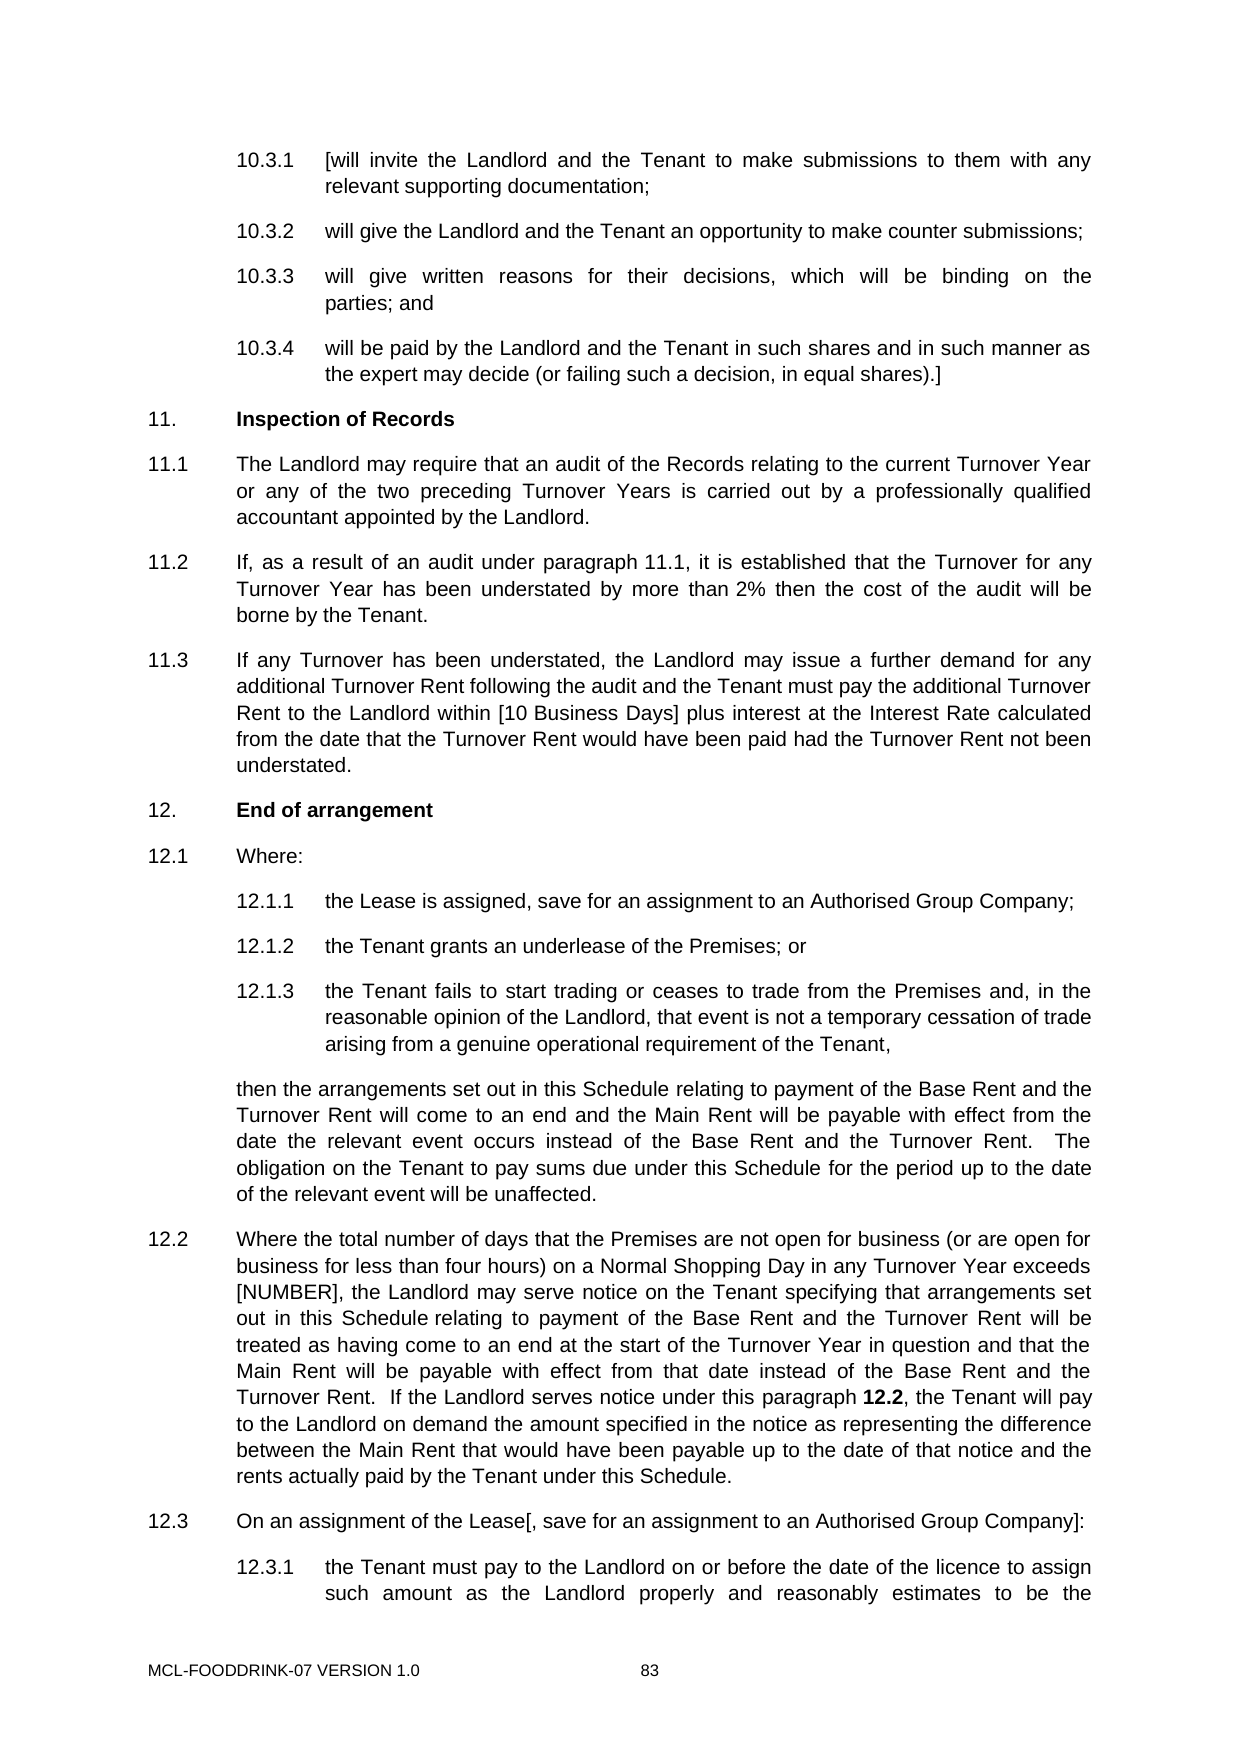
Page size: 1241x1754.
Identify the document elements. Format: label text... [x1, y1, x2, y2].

text On an assignment of the Lease[, save for an assignment to an Authorised Group Company]: [148, 1509, 1093, 1533]
text the Tenant grants an underlease of the Premises; or [236, 934, 1093, 958]
text The Landlord may require that an audit of the Records relating to the current Turnover Year or any of the two preceding Turnover Years is carried out by a professionally qualified accountant appointed by the Landlord. [148, 452, 1093, 529]
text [236, 1554, 1093, 1605]
text Where the total number of days that the Premises are not open for business (or are open for business for less than four hours) on a Normal Shopping Day in any Turnover Year exceeds [NUMBER], the Landlord may serve notice on the Tenant specifying that arrangements set out in this Schedule relating to payment of the Base Rent and the Turnover Rent will be treated as having come to an end at the start of the Turnover Year in question and that the Main Rent will be payable with effect from that date instead of the Base Rent and the Turnover Rent. If the Landlord serves notice under this paragraph 12.2, the Tenant will pay to the Landlord on demand the amount specified in the notice as representing the difference between the Main Rent that would have been payable up to the date of that notice and the rents actually paid by the Tenant under this Schedule. [148, 1227, 1093, 1488]
text will give written reasons for their decisions, which will be binding on the parties; and [236, 264, 1093, 314]
text Where: [148, 843, 1093, 867]
text the Tenant fails to start trading or ceases to trade from the Premises and, in the reasonable opinion of the Landlord, that event is not a temporary cessation of trade arising from a genuine operational requirement of the Tenant, [236, 979, 1093, 1055]
text End of arrangement [148, 798, 1093, 822]
text then the arrangements set out in this Schedule relating to payment of the Base Rent and the Turnover Rent will come to an end and the Main Rent will be payable with effect from the date the relevant event occurs instead of the Base Rent and the Turnover Rent. The obligation on the Tenant to pay sums due under this Schedule for the period up to the date of the relevant event will be unaffected. [236, 1077, 1093, 1206]
text If, as a result of an audit under paragraph 11.1, it is established that the Turnover for any Turnover Year has been understated by more than 2% then the cost of the audit will be borne by the Tenant. [148, 550, 1093, 627]
text If any Turnover has been understated, the Landlord may issue a further demand for any additional Turnover Rent following the audit and the Tenant must pay the additional Turnover Rent to the Landlord within [10 Business Days] plus interest at the Interest Rate calculated from the date that the Turnover Rent would have been paid had the Turnover Rent not been understated. [148, 648, 1093, 777]
text will give the Landlord and the Tenant an opportunity to make counter submissions; [236, 219, 1093, 243]
text the Lease is assigned, save for an assignment to an Authorised Group Company; [236, 888, 1093, 912]
text Inspection of Records [148, 407, 1093, 431]
text will be paid by the Landlord and the Tenant in such shares and in such manner as the expert may decide (or failing such a decision, in equal shares).] [236, 336, 1093, 386]
text [will invite the Landlord and the Tenant to make submissions to them with any relevant supporting documentation; [236, 148, 1093, 198]
